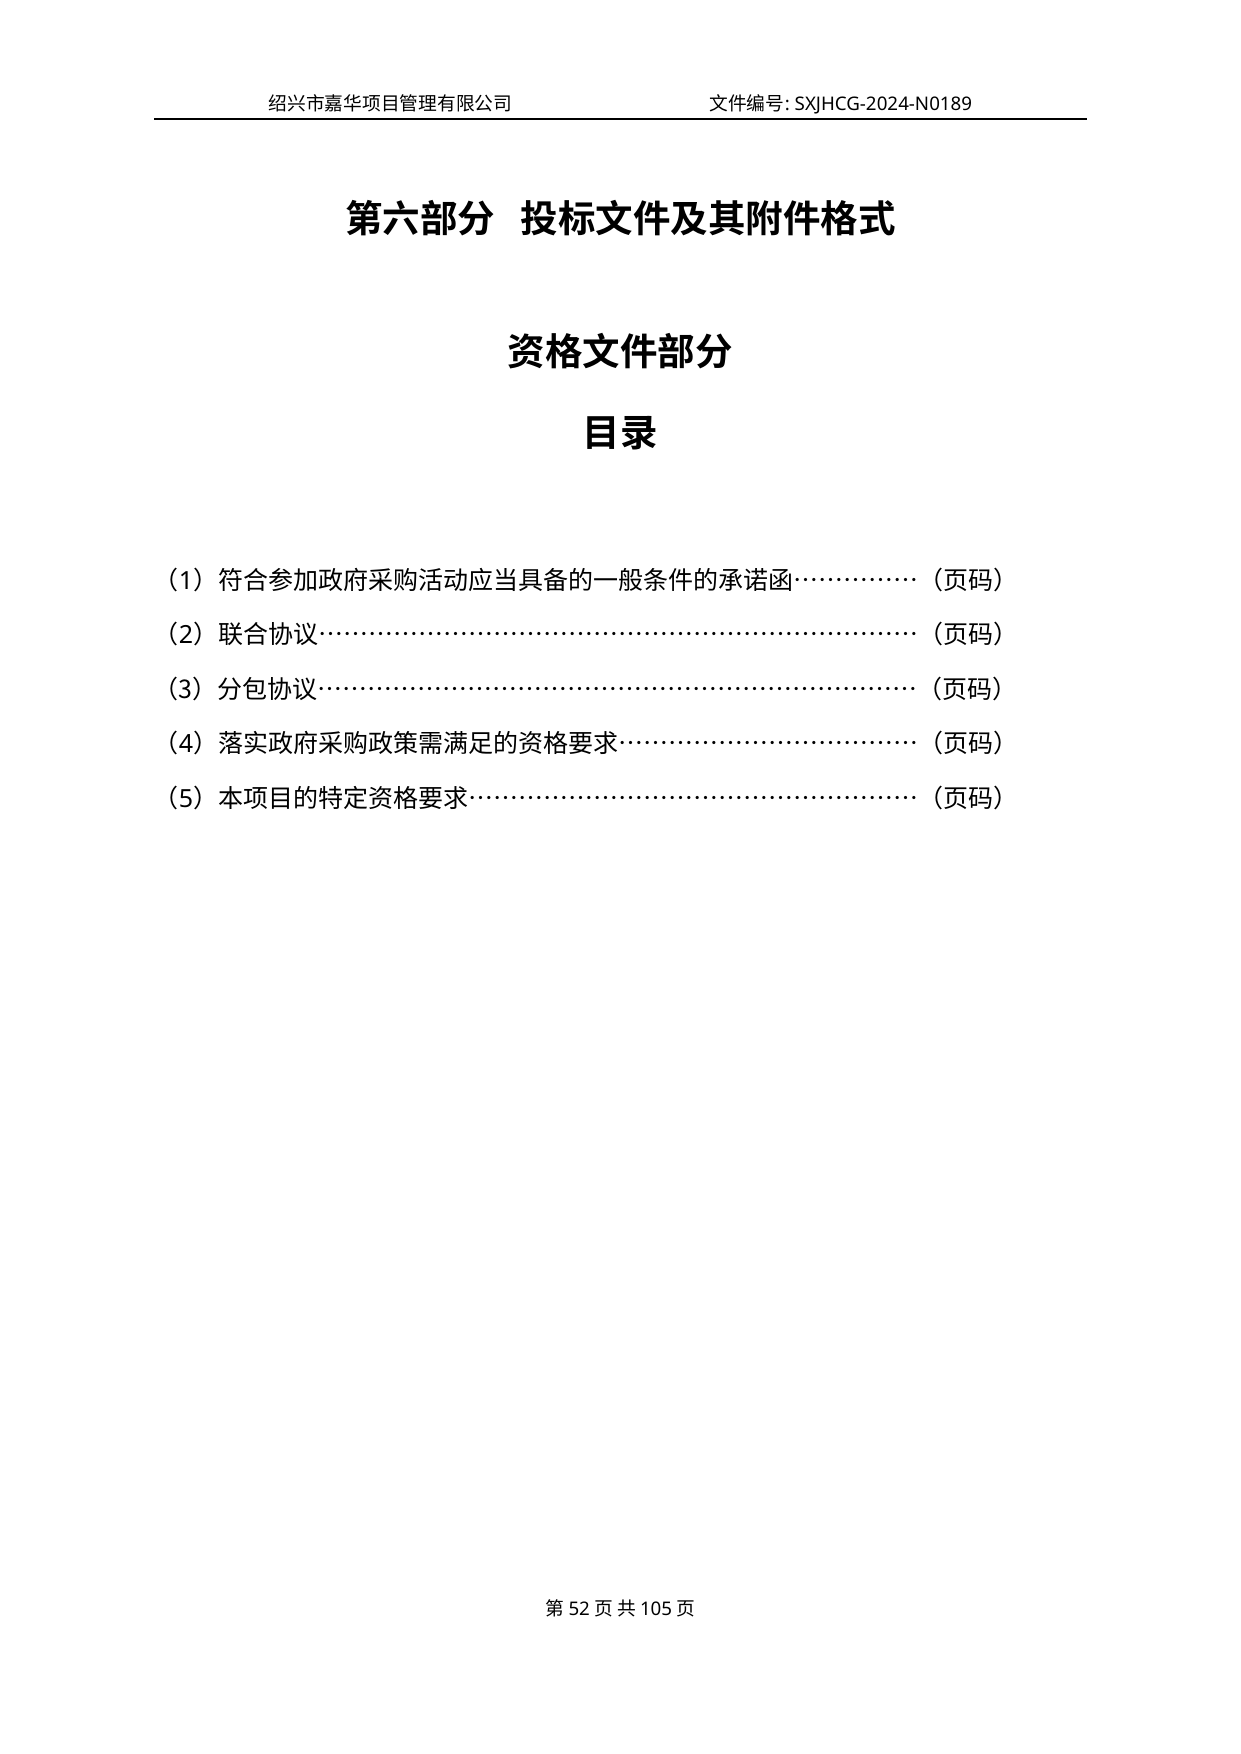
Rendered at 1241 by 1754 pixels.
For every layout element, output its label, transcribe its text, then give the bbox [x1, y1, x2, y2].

text 资格文件部分 [153, 321, 1087, 376]
text （4）落实政府采购政策需满足的资格要求………………………………（页码） [153, 724, 1087, 760]
text （5）本项目的特定资格要求………………………………………………（页码） [153, 778, 1087, 814]
text 第六部分 投标文件及其附件格式 [153, 189, 1087, 243]
text （1）符合参加政府采购活动应当具备的一般条件的承诺函……………（页码） [153, 561, 1087, 597]
text 目录 [153, 403, 1087, 457]
text （2）联合协议………………………………………………………………（页码） [153, 615, 1087, 651]
text （3）分包协议………………………………………………………………（页码） [153, 669, 1087, 706]
